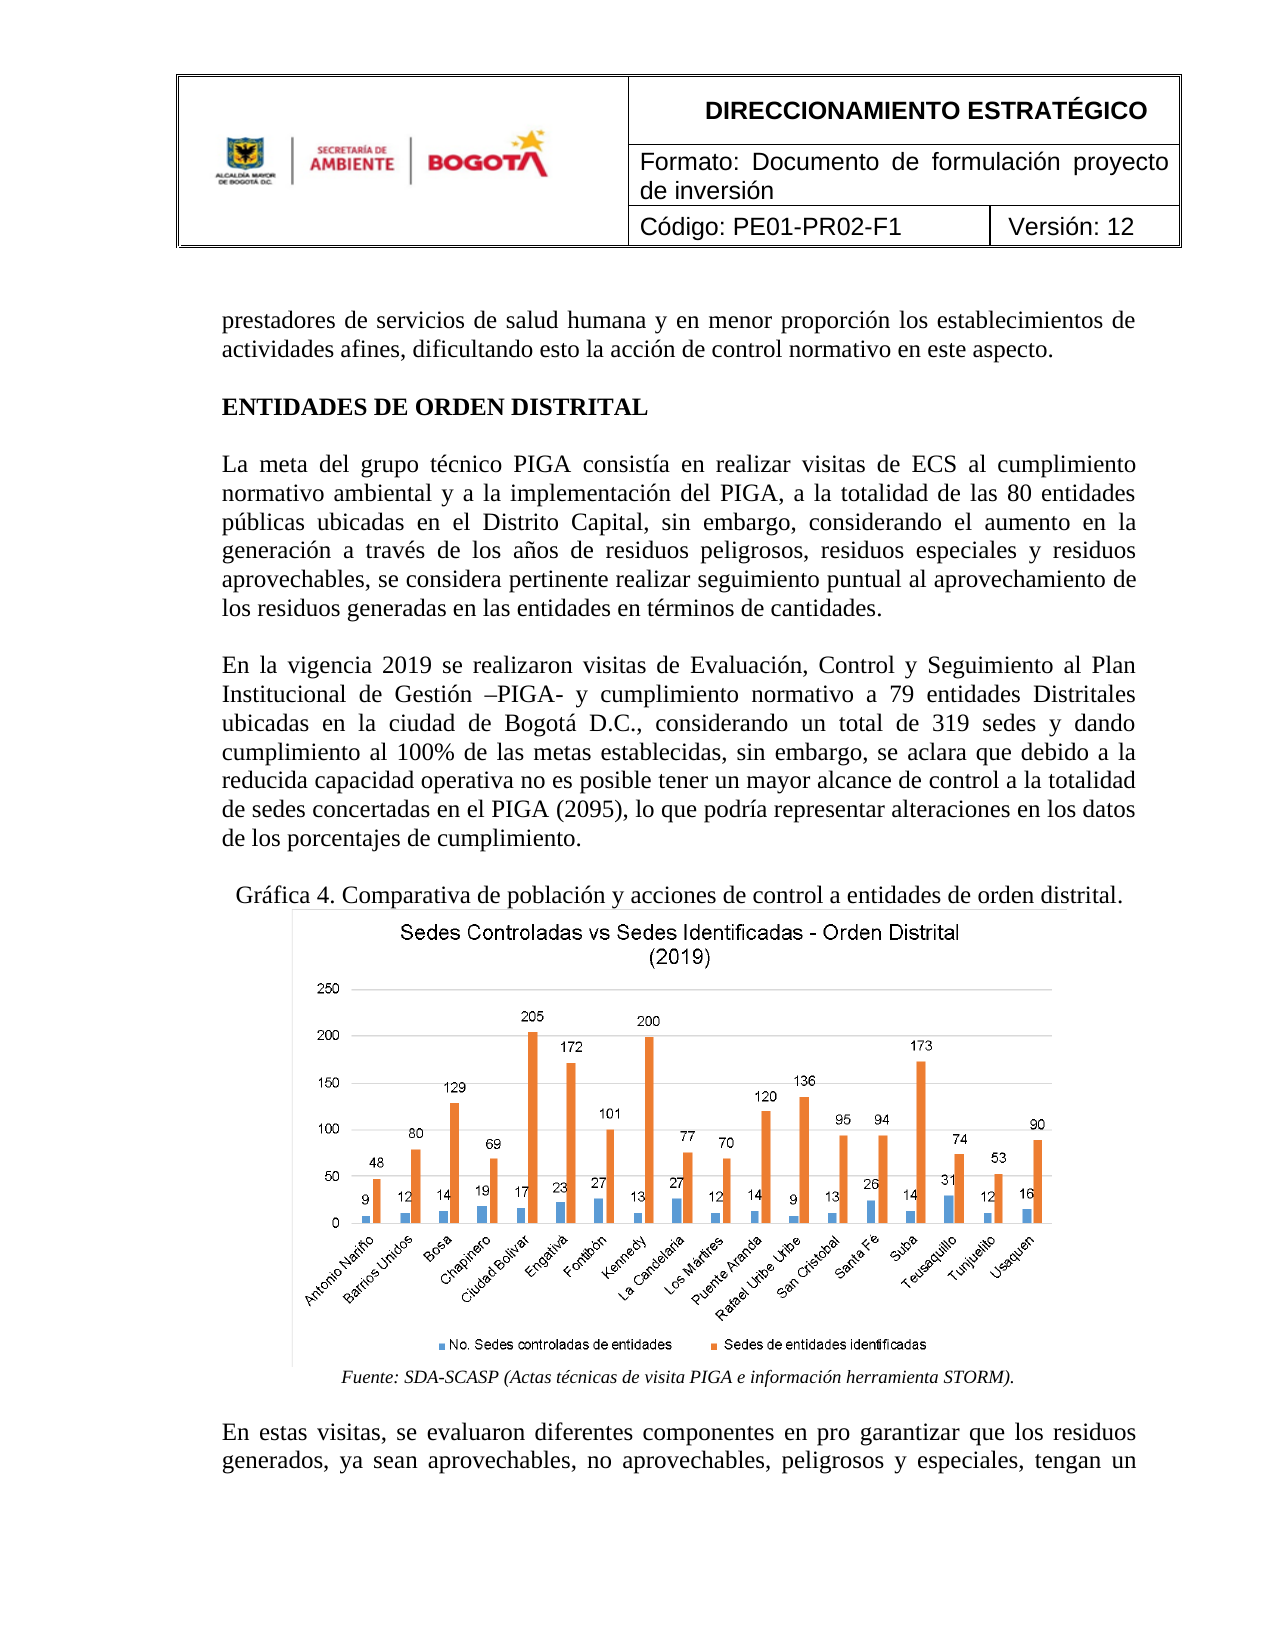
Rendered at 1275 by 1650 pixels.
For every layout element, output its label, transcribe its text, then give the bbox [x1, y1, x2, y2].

picture [291, 909, 1067, 1367]
picture [189, 102, 580, 219]
text Gráfica 4. Comparativa de población y acciones de control a entidades de orden distrital. [222, 881, 1137, 909]
text La meta del grupo técnico PIGA consistía en realizar visitas de ECS al cumplimiento normativo ambiental y a la implementación del PIGA, a la totalidad de las 80 entidades públicas ubicadas en el Distrito Capital, sin embargo, considerando el aumento en la generación a través de los años de residuos peligrosos, residuos especiales y residuos aprovechables, se considera pertinente realizar seguimiento puntual al aprovechamiento de los residuos generadas en las entidades en términos de cantidades. [222, 449, 1137, 622]
text Fuente: SDA-SCASP (Actas técnicas de visita PIGA e información herramienta STORM). [222, 1366, 1137, 1388]
text En la vigencia 2019 se realizaron visitas de Evaluación, Control y Seguimiento al Plan Institucional de Gestión –PIGA- y cumplimiento normativo a 79 entidades Distritales ubicadas en la ciudad de Bogotá D.C., considerando un total de 319 sedes y dando cumplimiento al 100% de las metas establecidas, sin embargo, se aclara que debido a la reducida capacidad operativa no es posible tener un mayor alcance de control a la totalidad de sedes concertadas en el PIGA (2095), lo que podría representar alteraciones en los datos de los porcentajes de cumplimiento. [222, 651, 1137, 852]
text ENTIDADES DE ORDEN DISTRITAL [222, 392, 1137, 421]
